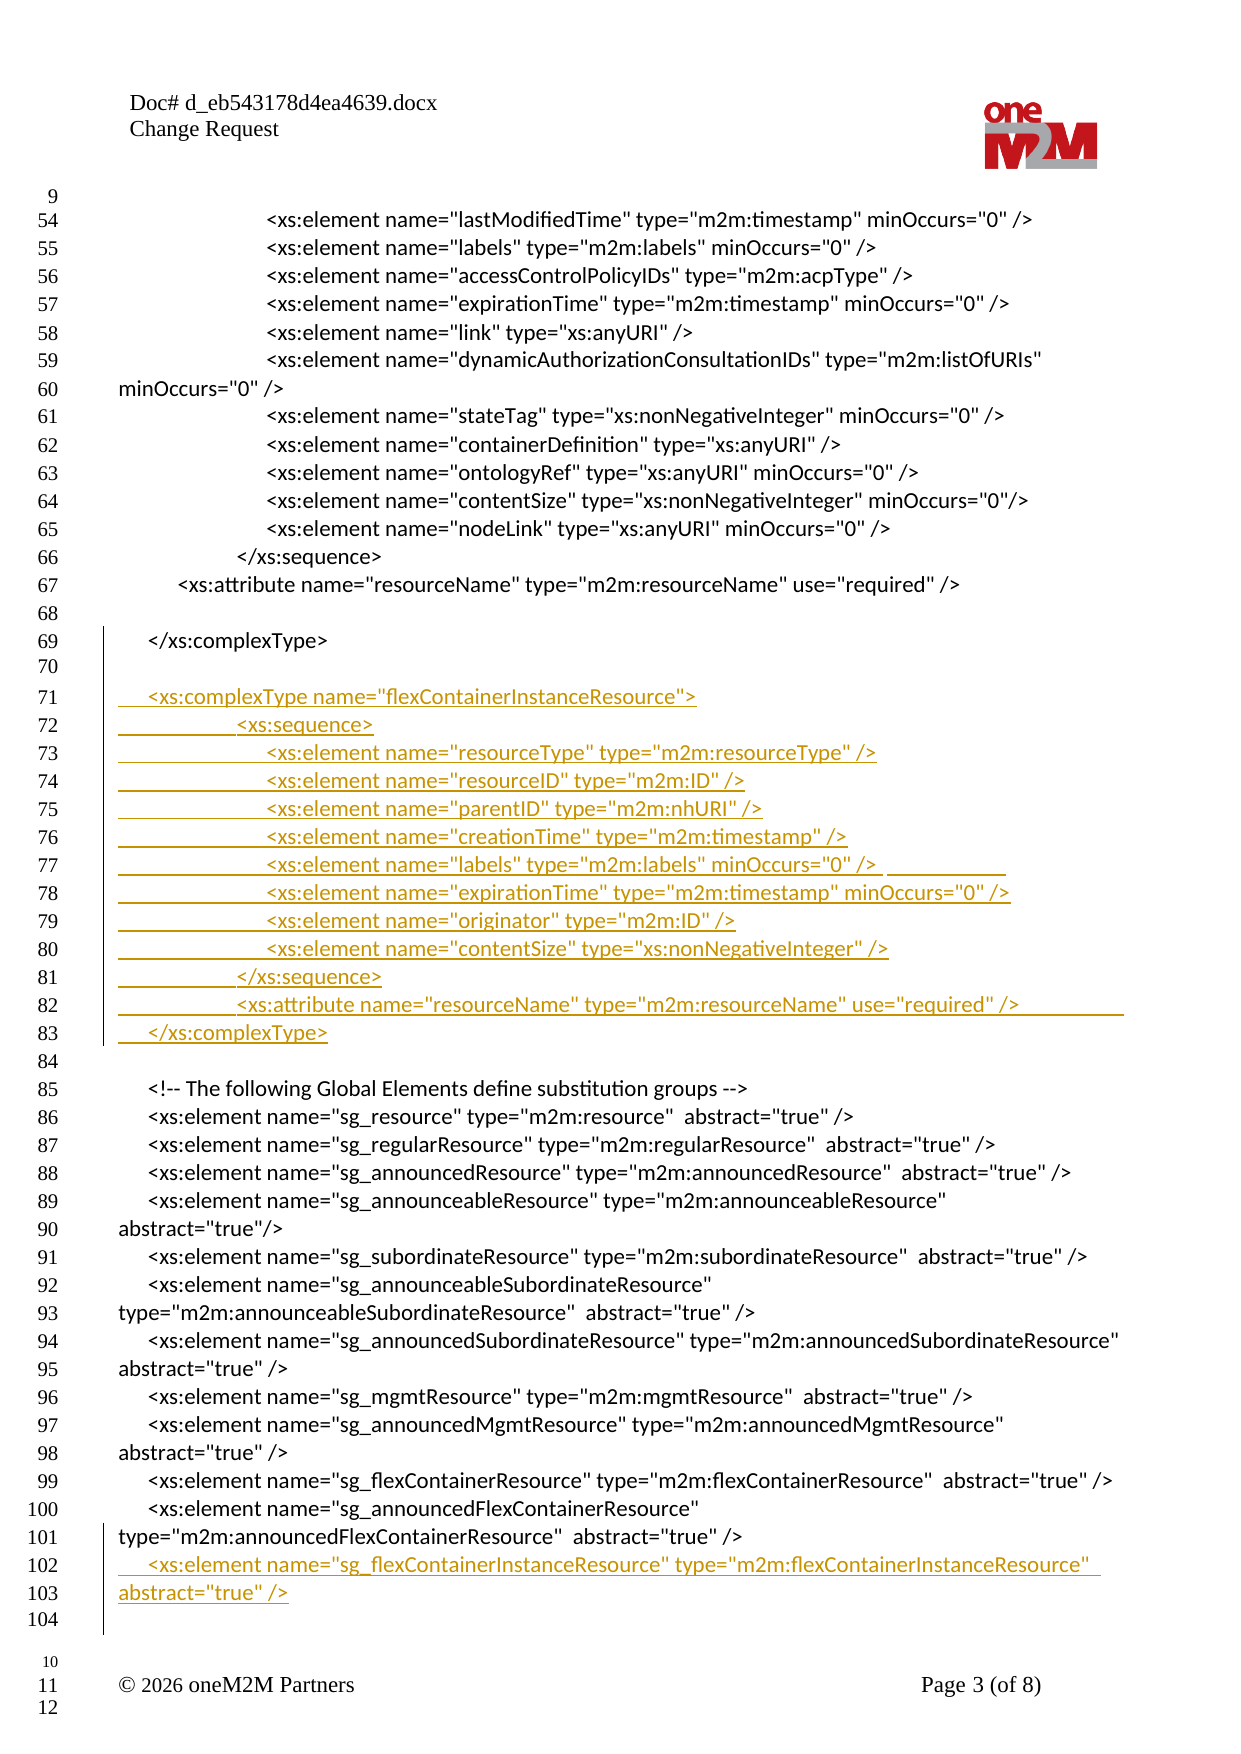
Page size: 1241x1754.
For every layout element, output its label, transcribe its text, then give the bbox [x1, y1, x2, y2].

text <xs:element name="dynamicAuthorizationConsultationIDs" type="m2m:listOfURIs" minOccurs="0" /> [118, 346, 1122, 402]
text <xs:element name="ontologyRef" type="xs:anyURI" minOccurs="0" /> [118, 458, 1122, 486]
text <xs:element name="sg_subordinateResource" type="m2m:subordinateResource" abstract="true" /> [118, 1242, 1122, 1270]
text <xs:attribute name="resourceName" type="m2m:resourceName" use="required" /> [118, 570, 1122, 626]
text <xs:element name="stateTag" type="xs:nonNegativeInteger" minOccurs="0" /> [118, 402, 1122, 430]
text </xs:sequence> [118, 542, 1122, 570]
text <xs:element name="lastModifiedTime" type="m2m:timestamp" minOccurs="0" /> [118, 206, 1122, 233]
text <xs:element name="sg_regularResource" type="m2m:regularResource" abstract="true" /> [118, 1130, 1122, 1158]
text <xs:element name="accessControlPolicyIDs" type="m2m:acpType" /> [118, 262, 1122, 289]
text <xs:element name="sg_announcedSubordinateResource" type="m2m:announcedSubordinateResource" abstract="true" /> [118, 1326, 1122, 1382]
text <xs:element name="expirationTime" type="m2m:timestamp" minOccurs="0" /> [118, 289, 1122, 318]
text <!-- The following Global Elements define substitution groups --> [118, 1074, 1122, 1102]
text <xs:element name="sg_announcedResource" type="m2m:announcedResource" abstract="true" /> [118, 1158, 1122, 1186]
text <xs:element name="nodeLink" type="xs:anyURI" minOccurs="0" /> [118, 514, 1122, 542]
text <xs:element name="labels" type="m2m:labels" minOccurs="0" /> [118, 233, 1122, 262]
text <xs:element name="link" type="xs:anyURI" /> [118, 318, 1122, 346]
text <xs:element name="sg_announcedFlexContainerResource" type="m2m:announcedFlexContainerResource" abstract="true" /> [118, 1494, 1122, 1551]
picture [970, 88, 1111, 184]
text </xs:complexType> [118, 626, 1122, 654]
text <xs:element name="sg_mgmtResource" type="m2m:mgmtResource" abstract="true" /> [118, 1382, 1122, 1410]
text <xs:element name="containerDefinition" type="xs:anyURI" /> [118, 430, 1122, 458]
text <xs:element name="sg_resource" type="m2m:resource" abstract="true" /> [118, 1102, 1122, 1130]
text <xs:element name="sg_announceableResource" type="m2m:announceableResource" abstract="true"/> [118, 1186, 1122, 1242]
text <xs:element name="sg_announceableSubordinateResource" type="m2m:announceableSubordinateResource" abstract="true" /> [118, 1270, 1122, 1326]
text <xs:element name="contentSize" type="xs:nonNegativeInteger" minOccurs="0"/> [118, 486, 1122, 514]
text <xs:element name="sg_announcedMgmtResource" type="m2m:announcedMgmtResource" abstract="true" /> [118, 1410, 1122, 1466]
text <xs:element name="sg_flexContainerResource" type="m2m:flexContainerResource" abstract="true" /> [118, 1466, 1122, 1494]
